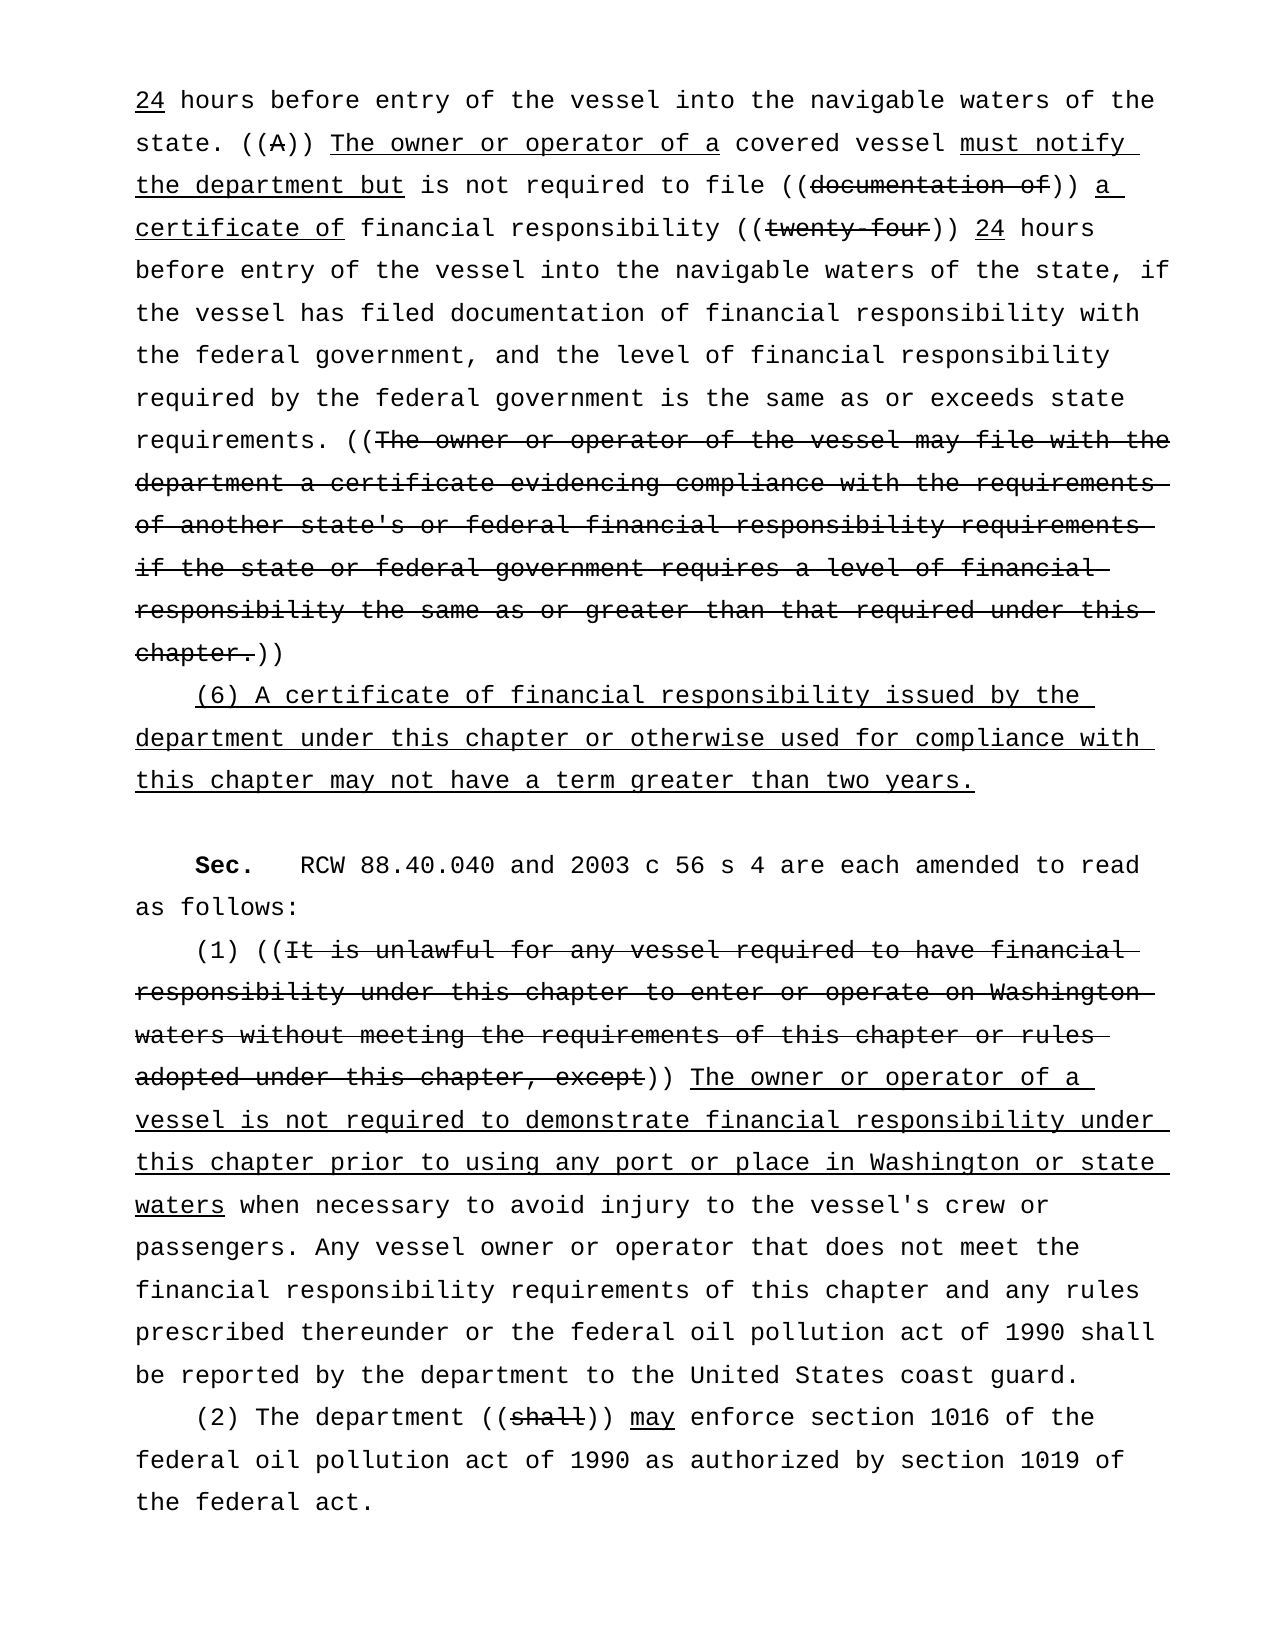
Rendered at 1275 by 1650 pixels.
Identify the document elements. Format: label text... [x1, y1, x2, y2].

text (1) ((It is unlawful for any vessel required to have financial responsibility under this chapter to enter or operate on Washington waters without meeting the requirements of this chapter or rules adopted under this chapter, except)) The owner or operator of a vessel is not required to demonstrate financial responsibility under this chapter prior to using any port or place in Washington or state waters when necessary to avoid injury to the vessel's crew or passengers. Any vessel owner or operator that does not meet the financial responsibility requirements of this chapter and any rules prescribed thereunder or the federal oil pollution act of 1990 shall be reported by the department to the United States coast guard. [135, 1175, 1170, 1392]
text (1) ((It is unlawful for any vessel required to have financial responsibility under this chapter to enter or operate on Washington waters without meeting the requirements of this chapter or rules adopted under this chapter, except)) The owner or operator of a vessel is not required to demonstrate financial responsibility under this chapter prior to using any port or place in Washington or state waters when necessary to avoid injury to the vessel's crew or passengers. Any vessel owner or operator that does not meet the financial responsibility requirements of this chapter and any rules prescribed thereunder or the federal oil pollution act of 1990 shall be reported by the department to the United States coast guard. [135, 924, 1170, 1130]
text (2) The department ((shall)) may enforce section 1016 of the federal oil pollution act of 1990 as authorized by section 1019 of the federal act. [135, 1392, 1170, 1519]
text Sec. RCW 88.40.040 and 2003 c 56 s 4 are each amended to read as follows: [135, 839, 1170, 924]
text (6) A certificate of financial responsibility issued by the department under this chapter or otherwise used for compliance with this chapter may not have a term greater than two years. [135, 670, 1170, 797]
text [135, 75, 1170, 484]
